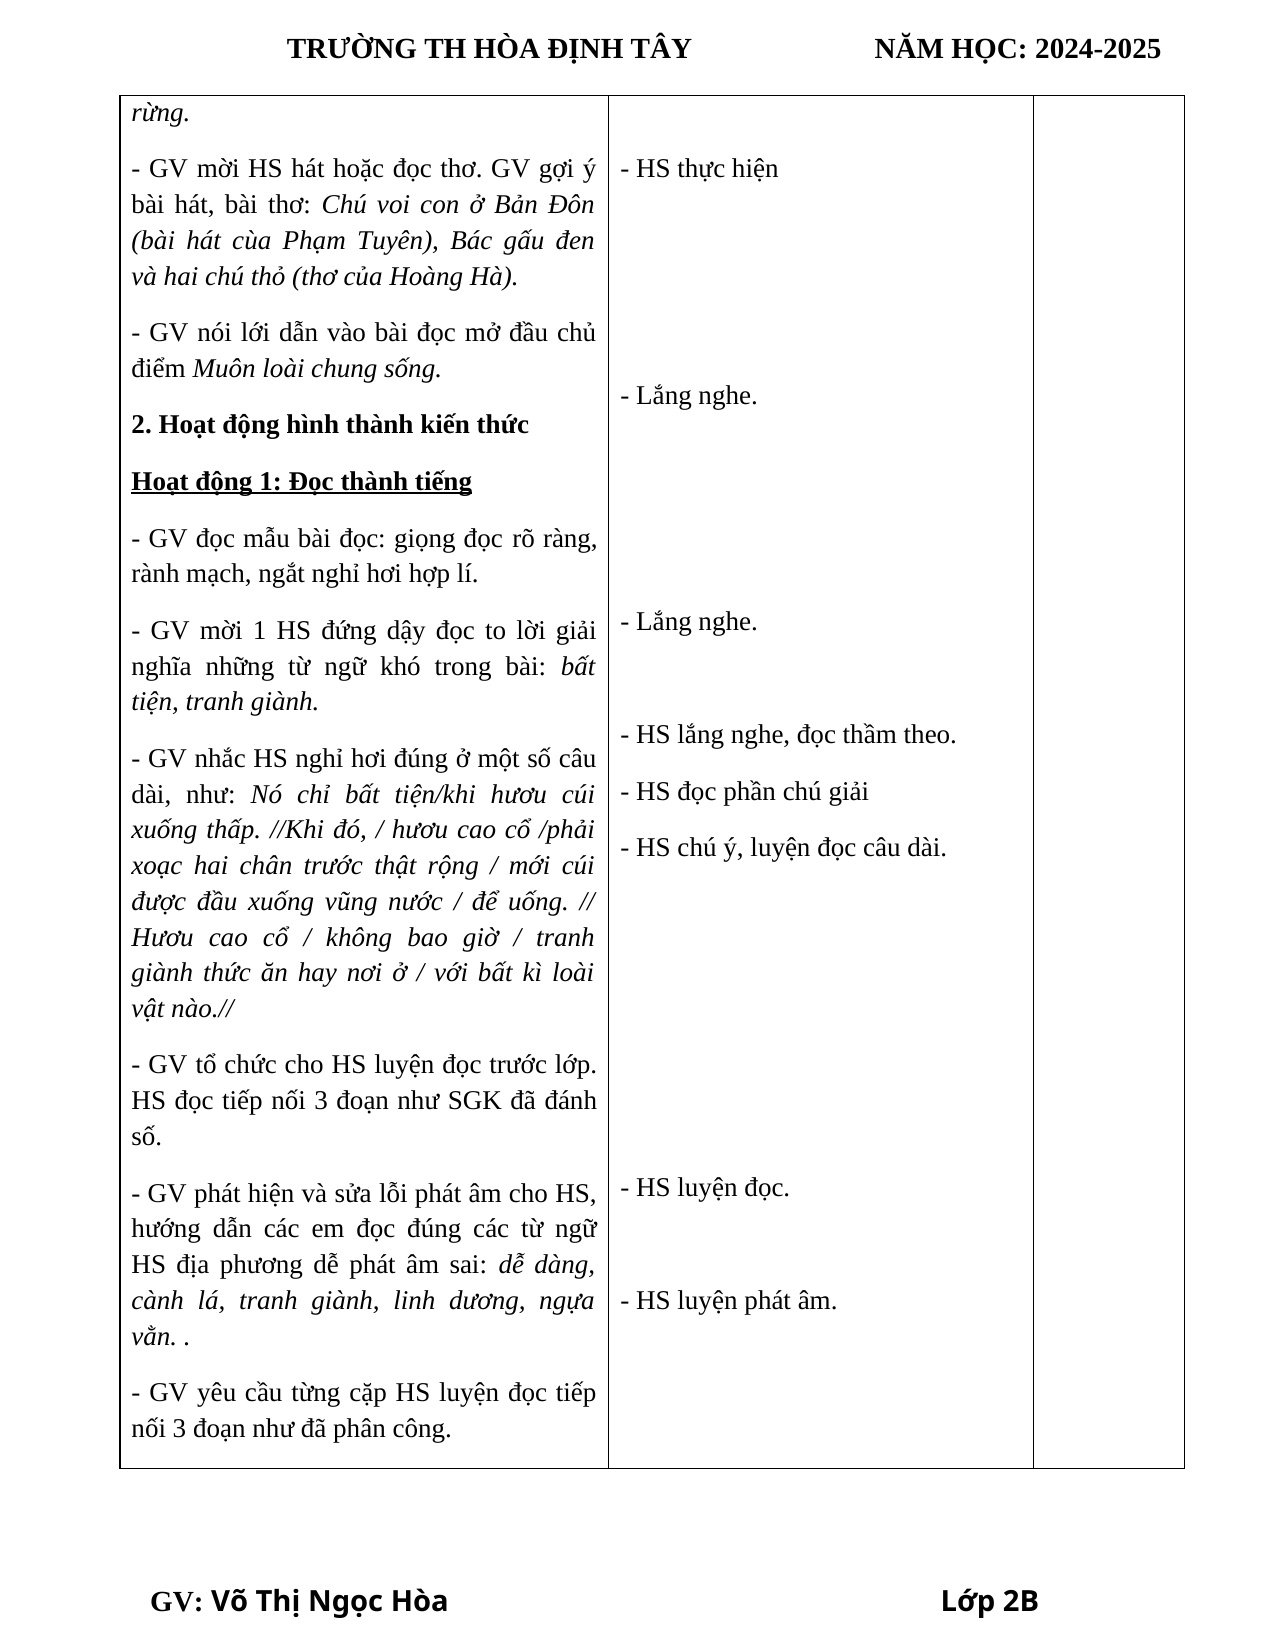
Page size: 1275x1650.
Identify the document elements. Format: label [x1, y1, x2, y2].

table_cell [121, 96, 608, 1468]
table_cell [1034, 96, 1184, 1468]
table_cell [609, 96, 1033, 1468]
